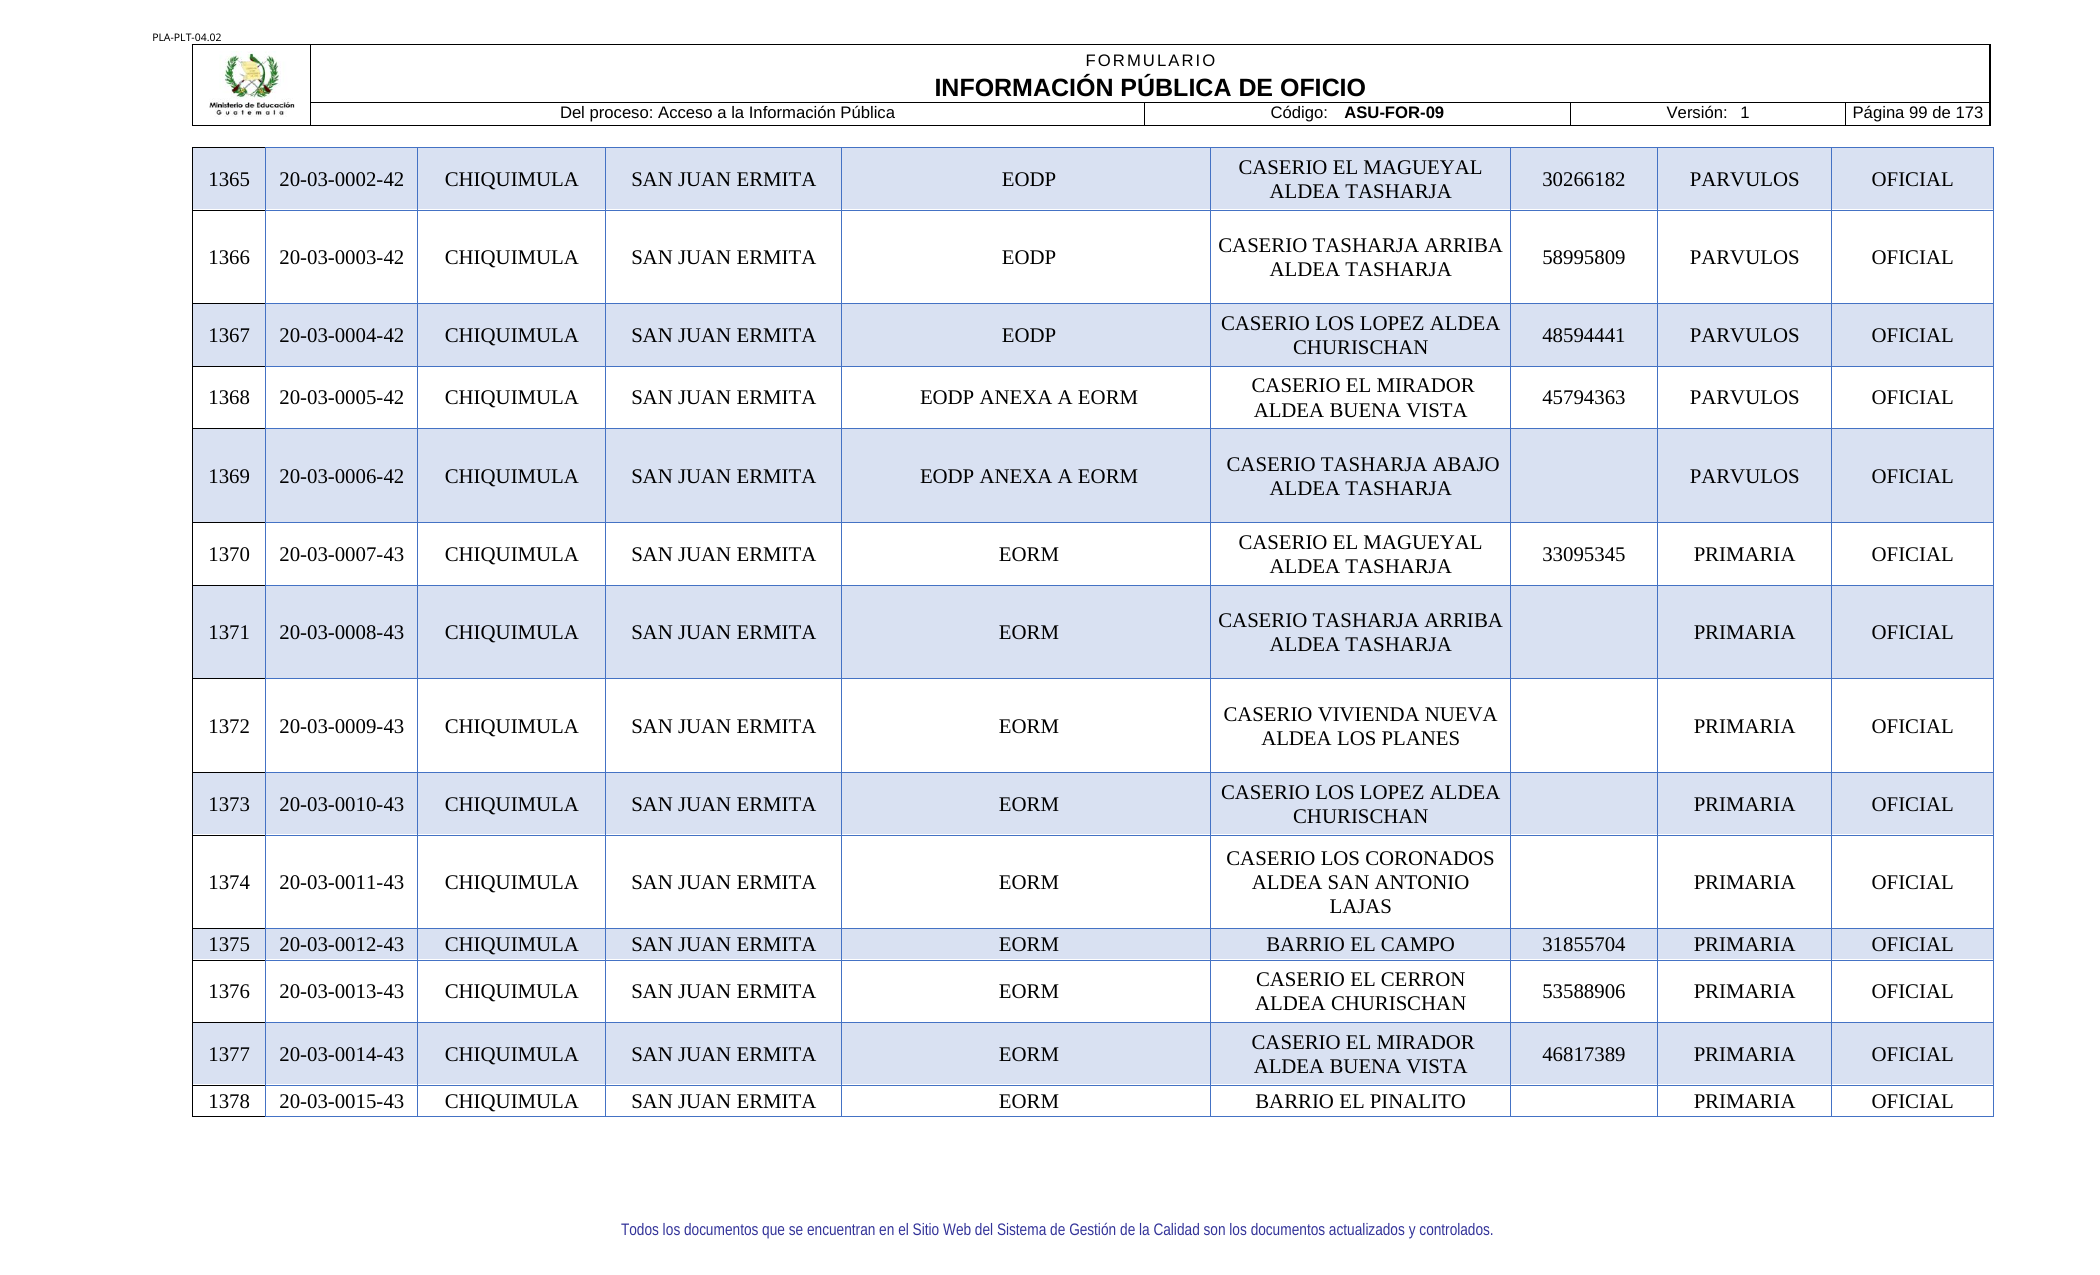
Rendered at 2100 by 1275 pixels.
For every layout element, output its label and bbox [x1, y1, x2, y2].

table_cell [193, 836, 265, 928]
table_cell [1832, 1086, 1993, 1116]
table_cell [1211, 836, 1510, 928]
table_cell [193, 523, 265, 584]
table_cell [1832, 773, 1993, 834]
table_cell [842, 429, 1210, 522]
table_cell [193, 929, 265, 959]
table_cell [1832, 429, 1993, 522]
picture [208, 51, 295, 117]
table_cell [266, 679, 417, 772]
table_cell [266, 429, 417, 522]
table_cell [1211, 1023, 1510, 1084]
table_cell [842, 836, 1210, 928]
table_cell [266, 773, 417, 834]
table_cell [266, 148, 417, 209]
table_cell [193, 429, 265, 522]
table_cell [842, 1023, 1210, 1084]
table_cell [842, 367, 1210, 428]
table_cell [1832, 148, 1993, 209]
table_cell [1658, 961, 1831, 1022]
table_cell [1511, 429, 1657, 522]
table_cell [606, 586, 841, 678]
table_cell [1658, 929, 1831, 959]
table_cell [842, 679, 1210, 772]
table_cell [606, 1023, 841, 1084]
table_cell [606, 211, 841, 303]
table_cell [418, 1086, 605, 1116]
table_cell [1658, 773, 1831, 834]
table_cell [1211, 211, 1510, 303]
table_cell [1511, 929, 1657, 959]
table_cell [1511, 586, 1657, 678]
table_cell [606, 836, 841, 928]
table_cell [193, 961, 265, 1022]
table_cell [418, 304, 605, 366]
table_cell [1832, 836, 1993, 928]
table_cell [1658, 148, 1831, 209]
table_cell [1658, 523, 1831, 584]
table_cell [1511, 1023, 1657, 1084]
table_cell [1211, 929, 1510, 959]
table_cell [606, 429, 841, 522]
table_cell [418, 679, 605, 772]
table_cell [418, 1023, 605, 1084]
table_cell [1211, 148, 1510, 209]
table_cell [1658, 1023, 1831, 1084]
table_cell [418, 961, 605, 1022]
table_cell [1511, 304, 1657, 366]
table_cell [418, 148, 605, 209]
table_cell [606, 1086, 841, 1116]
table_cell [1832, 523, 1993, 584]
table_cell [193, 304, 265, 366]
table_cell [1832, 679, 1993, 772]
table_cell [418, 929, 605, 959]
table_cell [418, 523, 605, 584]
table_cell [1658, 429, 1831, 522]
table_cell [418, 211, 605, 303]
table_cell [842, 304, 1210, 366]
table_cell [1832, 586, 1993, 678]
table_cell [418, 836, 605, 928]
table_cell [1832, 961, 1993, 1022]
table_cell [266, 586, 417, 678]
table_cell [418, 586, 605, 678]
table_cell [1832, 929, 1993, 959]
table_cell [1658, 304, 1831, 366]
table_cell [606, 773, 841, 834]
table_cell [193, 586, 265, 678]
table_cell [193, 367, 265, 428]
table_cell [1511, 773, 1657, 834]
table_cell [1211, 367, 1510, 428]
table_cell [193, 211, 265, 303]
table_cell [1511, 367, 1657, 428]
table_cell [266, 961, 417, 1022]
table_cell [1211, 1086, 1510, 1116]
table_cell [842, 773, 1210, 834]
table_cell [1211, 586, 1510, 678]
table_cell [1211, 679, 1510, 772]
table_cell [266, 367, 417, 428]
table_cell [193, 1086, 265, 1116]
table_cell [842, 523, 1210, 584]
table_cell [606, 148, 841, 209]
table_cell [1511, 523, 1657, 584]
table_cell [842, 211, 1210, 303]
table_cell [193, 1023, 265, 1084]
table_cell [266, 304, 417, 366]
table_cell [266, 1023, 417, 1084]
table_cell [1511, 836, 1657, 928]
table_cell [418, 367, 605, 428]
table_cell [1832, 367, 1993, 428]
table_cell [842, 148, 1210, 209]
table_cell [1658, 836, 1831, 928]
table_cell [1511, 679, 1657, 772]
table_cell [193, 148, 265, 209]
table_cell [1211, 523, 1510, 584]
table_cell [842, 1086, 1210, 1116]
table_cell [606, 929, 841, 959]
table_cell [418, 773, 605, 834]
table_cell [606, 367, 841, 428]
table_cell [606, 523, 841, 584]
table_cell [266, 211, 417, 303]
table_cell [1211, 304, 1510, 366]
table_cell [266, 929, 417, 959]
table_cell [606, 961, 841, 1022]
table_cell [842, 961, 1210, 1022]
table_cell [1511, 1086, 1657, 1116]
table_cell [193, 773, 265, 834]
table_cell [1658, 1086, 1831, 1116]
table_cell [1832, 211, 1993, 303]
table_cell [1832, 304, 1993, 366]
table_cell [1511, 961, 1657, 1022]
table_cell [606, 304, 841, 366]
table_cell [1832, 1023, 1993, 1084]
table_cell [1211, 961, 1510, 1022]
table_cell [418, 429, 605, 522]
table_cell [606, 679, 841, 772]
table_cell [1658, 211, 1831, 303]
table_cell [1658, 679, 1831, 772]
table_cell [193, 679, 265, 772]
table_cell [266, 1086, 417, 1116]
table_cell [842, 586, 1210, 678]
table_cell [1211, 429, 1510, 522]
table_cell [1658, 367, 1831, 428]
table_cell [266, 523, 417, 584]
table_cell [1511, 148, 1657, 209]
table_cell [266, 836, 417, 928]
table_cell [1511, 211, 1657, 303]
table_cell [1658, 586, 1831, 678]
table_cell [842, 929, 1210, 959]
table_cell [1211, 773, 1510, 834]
